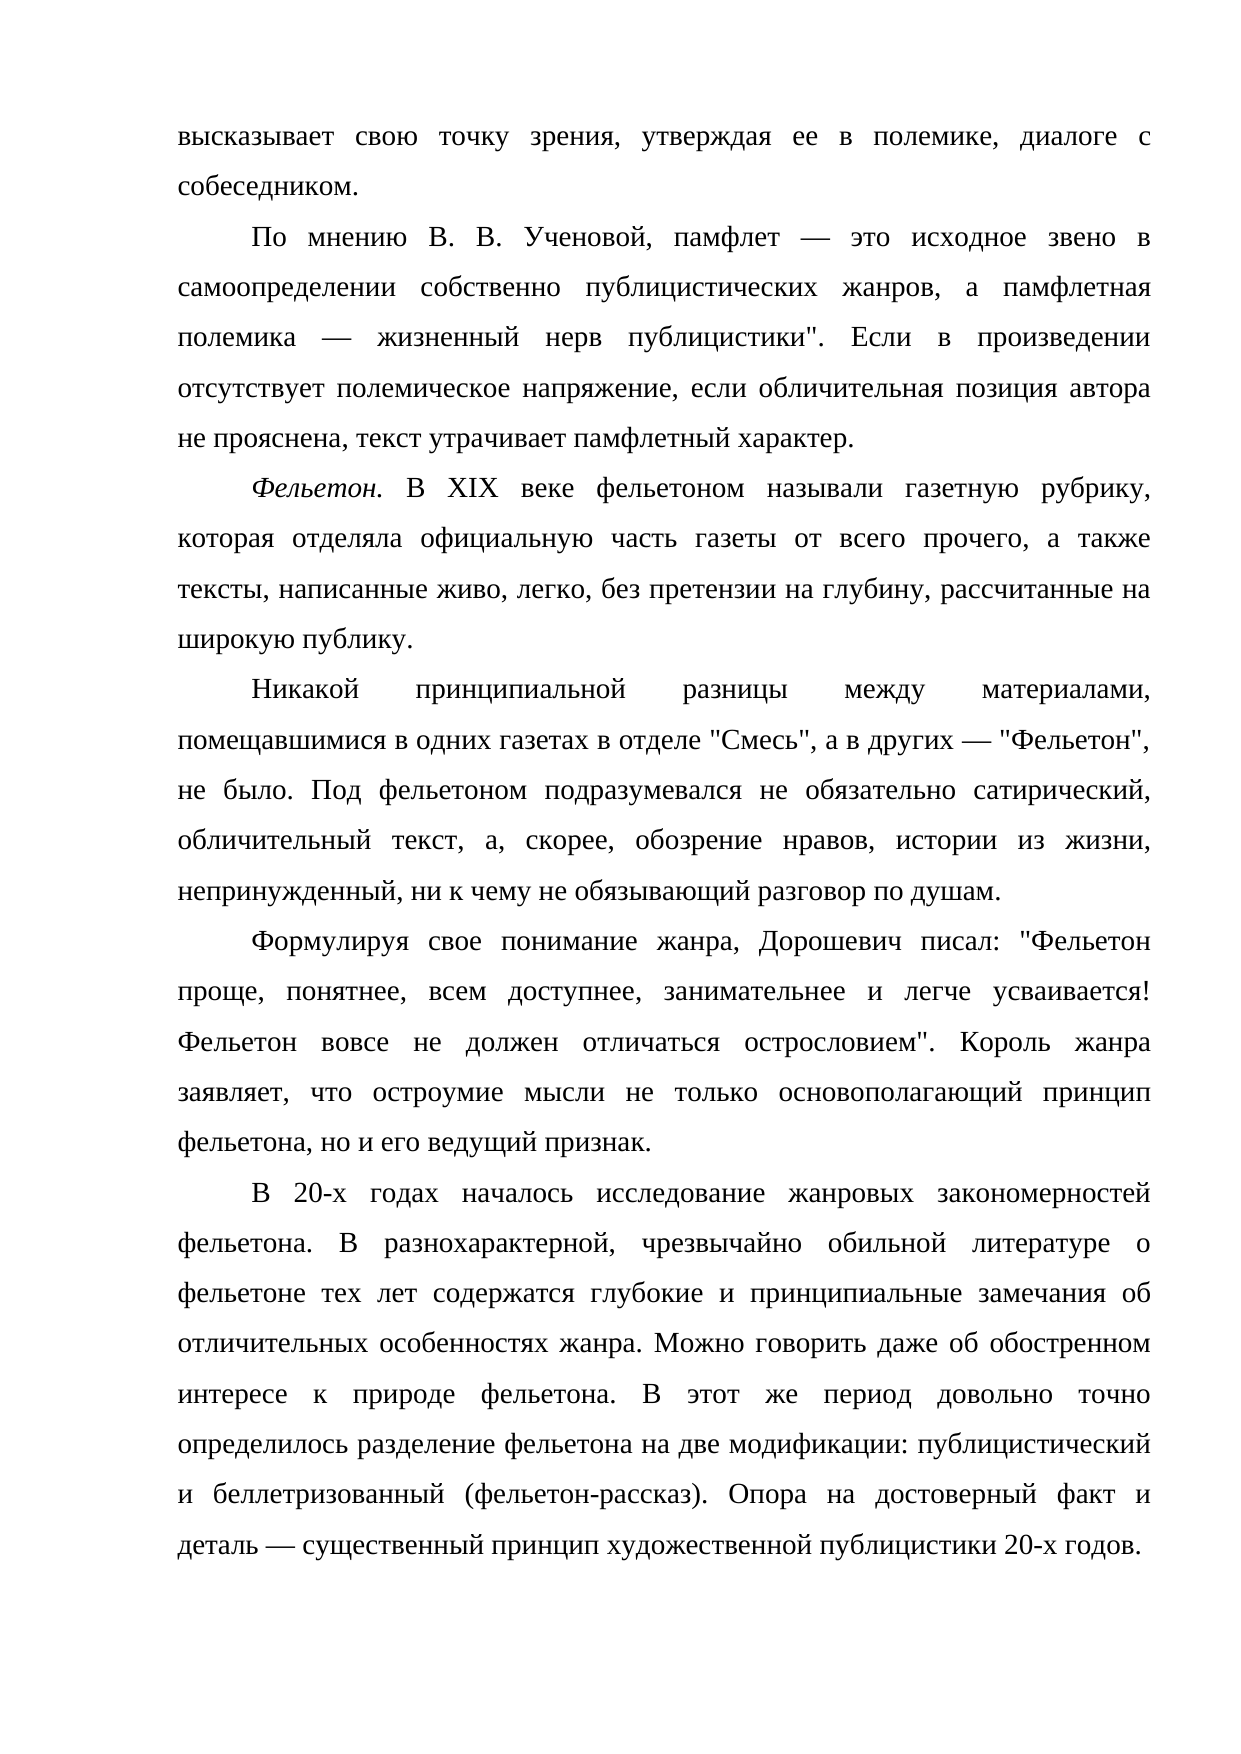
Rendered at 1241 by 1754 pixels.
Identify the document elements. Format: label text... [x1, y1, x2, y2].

text По мнению В. В. Ученовой, памфлет — это исходное звено в самоопределении собственно публицистических жанров, а памфлетная полемика — жизненный нерв публицистики". Если в произведении отсутствует полемическое напряжение, если обличительная позиция автора не прояснена, текст утрачивает памфлетный характер. [177, 219, 1152, 453]
text В 20-х годах началось исследование жанровых закономерностей фельетона. В разнохарактерной, чрезвычайно обильной литературе о фельетоне тех лет содержатся глубокие и принципиальные замечания об отличительных особенностях жанра. Можно говорить даже об обостренном интересе к природе фельетона. В этот же период довольно точно определилось разделение фельетона на две модификации: публицистический и беллетризованный (фельетон-рассказ). Опора на достоверный факт и деталь — существенный принцип художественной публицистики 20-х годов. [177, 1175, 1152, 1560]
text Никакой принципиальной разницы между материалами, помещавшимися в одних газетах в отделе "Смесь", а в других — "Фельетон", не было. Под фельетоном подразумевался не обязательно сатирический, обличительный текст, а, скорее, обозрение нравов, истории из жизни, непринужденный, ни к чему не обязывающий разговор по душам. [177, 672, 1152, 906]
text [177, 118, 1152, 202]
text Формулируя свое понимание жанра, Дорошевич писал: "Фельетон проще, понятнее, всем доступнее, занимательнее и легче усваивается! Фельетон вовсе не должен отличаться острословием". Король жанра заявляет, что остроумие мысли не только основополагающий принцип фельетона, но и его ведущий признак. [177, 923, 1152, 1158]
text Фельетон. В XIX веке фельетоном называли газетную рубрику, которая отделяла официальную часть газеты от всего прочего, а также тексты, написанные живо, легко, без претензии на глубину, рассчитанные на широкую публику. [177, 470, 1152, 655]
